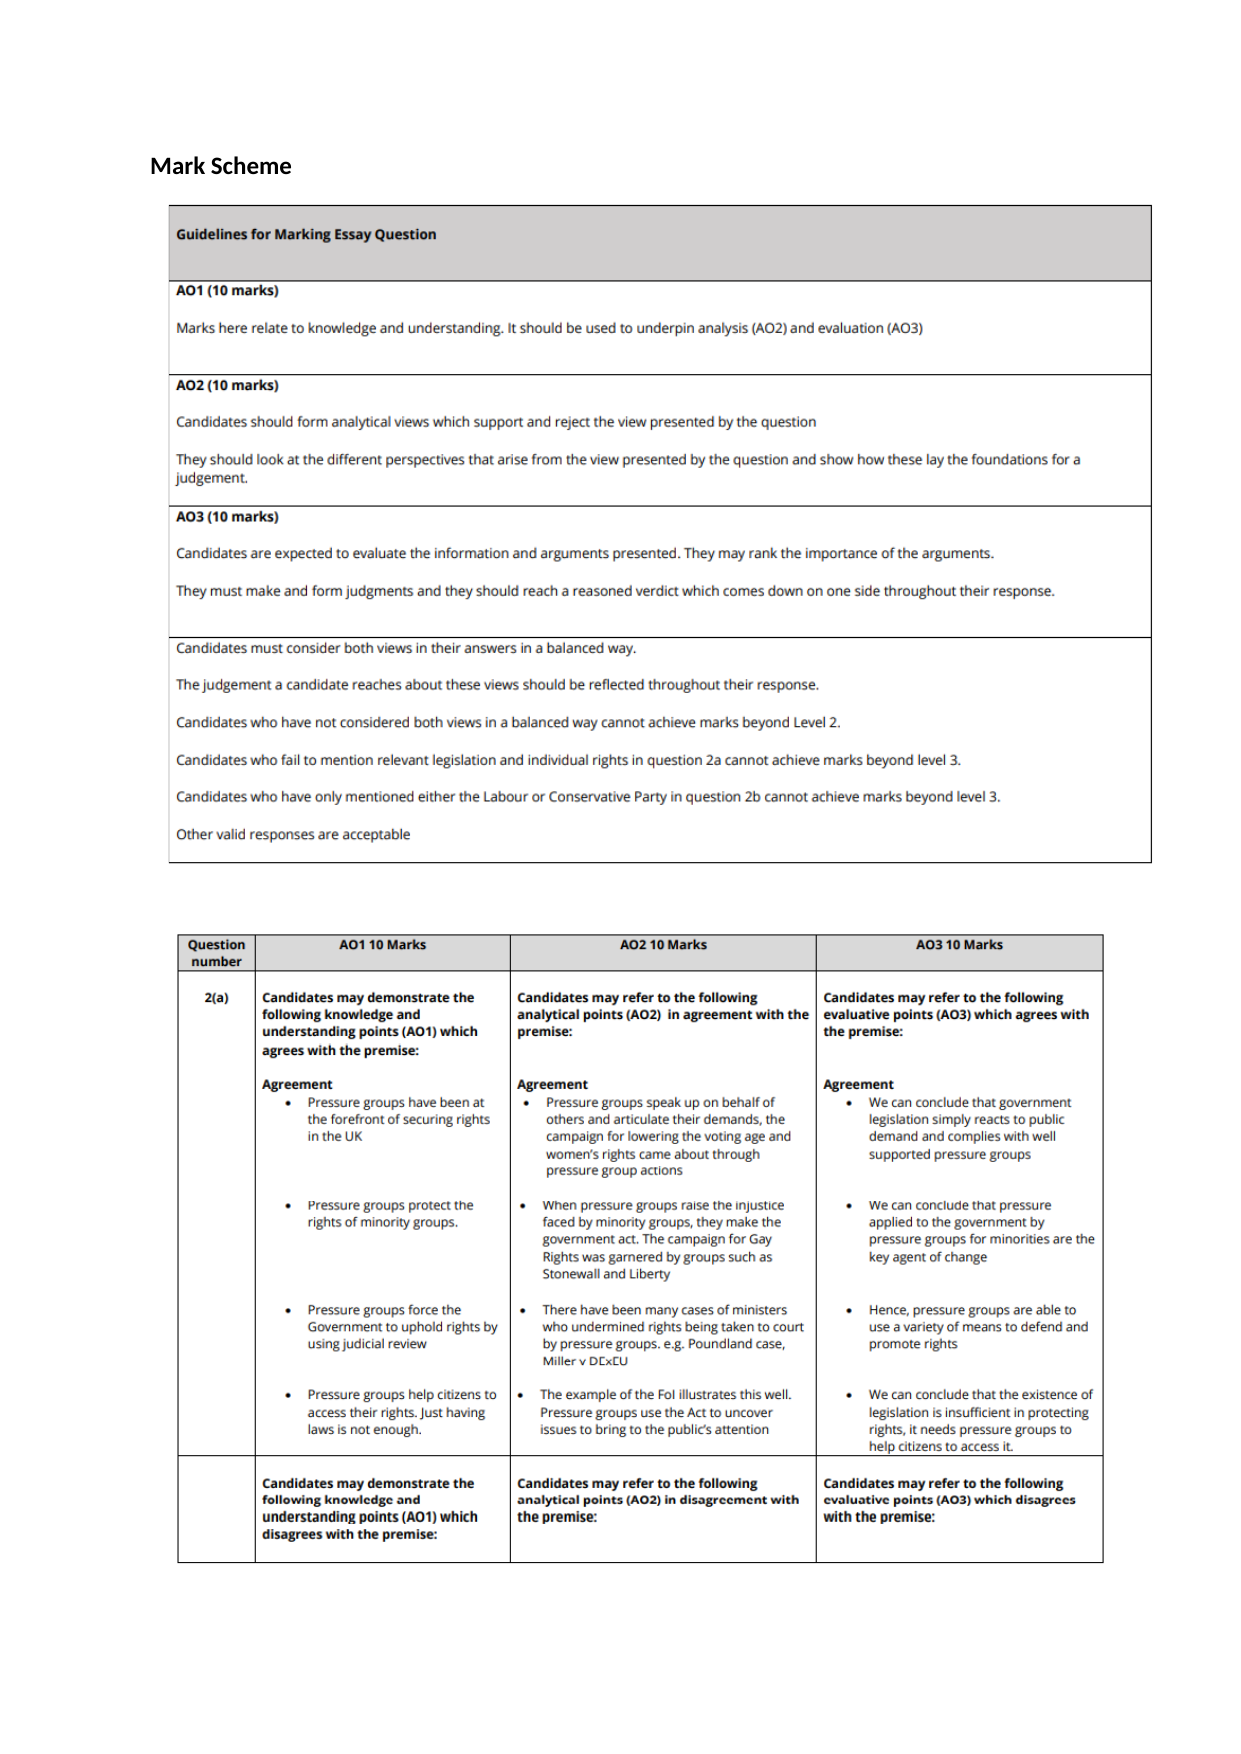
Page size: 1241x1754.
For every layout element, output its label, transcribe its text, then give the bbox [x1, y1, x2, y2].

text Mark Scheme [150, 150, 1090, 181]
